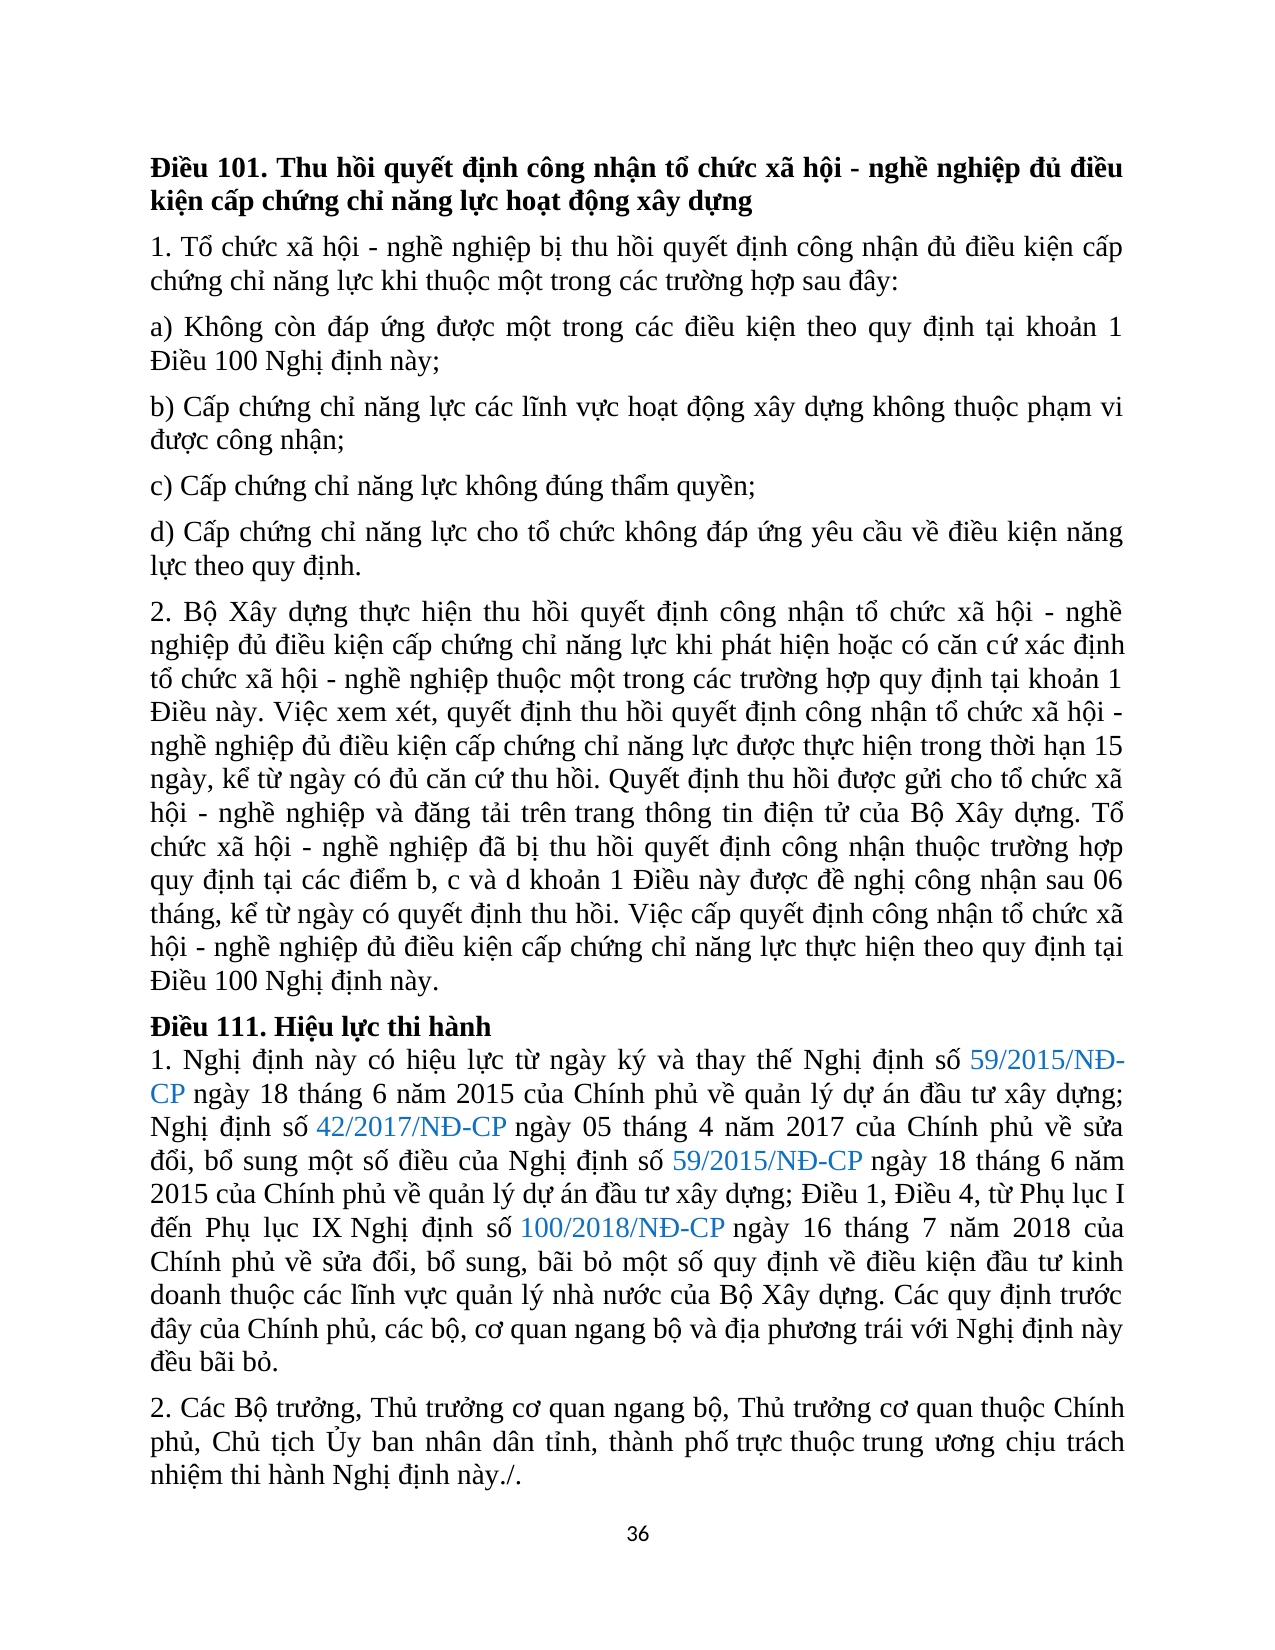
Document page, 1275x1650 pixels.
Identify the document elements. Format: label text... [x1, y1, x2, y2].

text a) Không còn đáp ứng được một trong các điều kiện theo quy định tại khoản 1 Điều 100 Nghị định này; [150, 309, 1125, 376]
text d) Cấp chứng chỉ năng lực cho tổ chức không đáp ứng yêu cầu về điều kiện năng lực theo quy định. [150, 514, 1125, 581]
text c) Cấp chứng chỉ năng lực không đúng thẩm quyền; [150, 468, 1125, 502]
text 2. Bộ Xây dựng thực hiện thu hồi quyết định công nhận tổ chức xã hội - nghề nghiệp đủ điều kiện cấp chứng chỉ năng lực khi phát hiện hoặc có căn cứ xác định tổ chức xã hội - nghề nghiệp thuộc một trong các trường hợp quy định tại khoản 1 Điều này. Việc xem xét, quyết định thu hồi quyết định công nhận tổ chức xã hội - nghề nghiệp đủ điều kiện cấp chứng chỉ năng lực được thực hiện trong thời hạn 15 ngày, kể từ ngày có đủ căn cứ thu hồi. Quyết định thu hồi được gửi cho tổ chức xã hội - nghề nghiệp và đăng tải trên trang thông tin điện tử của Bộ Xây dựng. Tổ chức xã hội - nghề nghiệp đã bị thu hồi quyết định công nhận thuộc trường hợp quy định tại các điểm b, c và d khoản 1 Điều này được đề nghị công nhận sau 06 tháng, kể từ ngày có quyết định thu hồi. Việc cấp quyết định công nhận tổ chức xã hội - nghề nghiệp đủ điều kiện cấp chứng chỉ năng lực thực hiện theo quy định tại Điều 100 Nghị định này. [150, 594, 1125, 996]
text 1. Nghị định này có hiệu lực từ ngày ký và thay thế Nghị định số 59/2015/NĐ-CP ngày 18 tháng 6 năm 2015 của Chính phủ về quản lý dự án đầu tư xây dựng; Nghị định số 42/2017/NĐ-CP ngày 05 tháng 4 năm 2017 của Chính phủ về sửa đổi, bổ sung một số điều của Nghị định số 59/2015/NĐ-CP ngày 18 tháng 6 năm 2015 của Chính phủ về quản lý dự án đầu tư xây dựng; Điều 1, Điều 4, từ Phụ lục I đến Phụ lục IX Nghị định số 100/2018/NĐ-CP ngày 16 tháng 7 năm 2018 của Chính phủ về sửa đổi, bổ sung, bãi bỏ một số quy định về điều kiện đầu tư kinh doanh thuộc các lĩnh vực quản lý nhà nước của Bộ Xây dựng. Các quy định trước đây của Chính phủ, các bộ, cơ quan ngang bộ và địa phương trái với Nghị định này đều bãi bỏ. [150, 1042, 1125, 1378]
text Điều 101. Thu hồi quyết định công nhận tổ chức xã hội - nghề nghiệp đủ điều kiện cấp chứng chỉ năng lực hoạt động xây dựng [150, 150, 1125, 217]
text b) Cấp chứng chỉ năng lực các lĩnh vực hoạt động xây dựng không thuộc phạm vi được công nhận; [150, 389, 1125, 456]
text Điều 111. Hiệu lực thi hành [150, 1009, 1125, 1042]
text 1. Tổ chức xã hội - nghề nghiệp bị thu hồi quyết định công nhận đủ điều kiện cấp chứng chỉ năng lực khi thuộc một trong các trường hợp sau đây: [150, 229, 1125, 297]
text 2. Các Bộ trưởng, Thủ trưởng cơ quan ngang bộ, Thủ trưởng cơ quan thuộc Chính phủ, Chủ tịch Ủy ban nhân dân tỉnh, thành phố trực thuộc trung ương chịu trách nhiệm thi hành Nghị định này./. [150, 1390, 1125, 1491]
